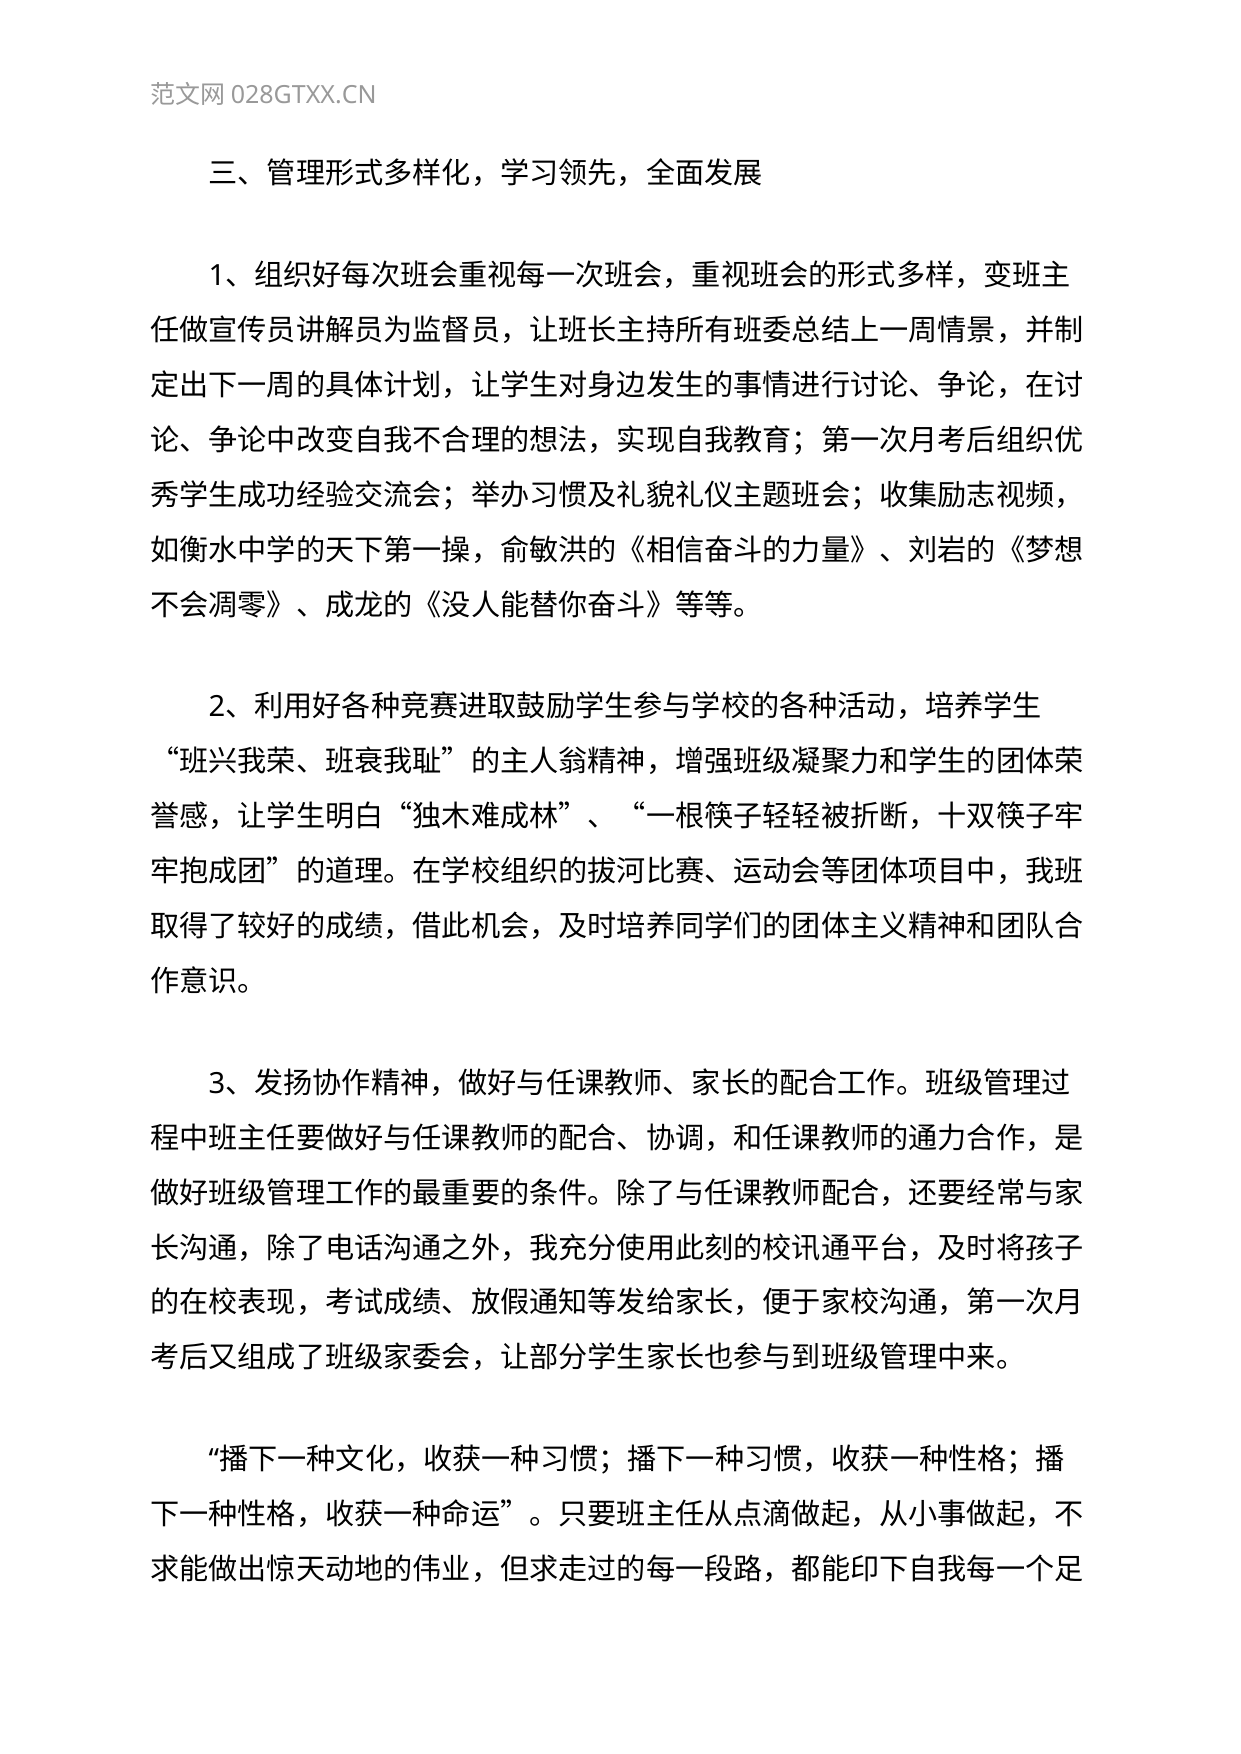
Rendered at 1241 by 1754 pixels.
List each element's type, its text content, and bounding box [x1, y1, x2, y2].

text 1、组织好每次班会重视每一次班会，重视班会的形式多样，变班主任做宣传员讲解员为监督员，让班长主持所有班委总结上一周情景，并制定出下一周的具体计划，让学生对身边发生的事情进行讨论、争论，在讨论、争论中改变自我不合理的想法，实现自我教育；第一次月考后组织优秀学生成功经验交流会；举办习惯及礼貌礼仪主题班会；收集励志视频，如衡水中学的天下第一操，俞敏洪的《相信奋斗的力量》、刘岩的《梦想不会凋零》、成龙的《没人能替你奋斗》等等。 [150, 252, 1090, 623]
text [150, 1436, 1090, 1588]
text 三、管理形式多样化，学习领先，全面发展 [150, 150, 1090, 192]
text 2、利用好各种竞赛进取鼓励学生参与学校的各种活动，培养学生“班兴我荣、班衰我耻”的主人翁精神，增强班级凝聚力和学生的团体荣誉感，让学生明白“独木难成林”、“一根筷子轻轻被折断，十双筷子牢牢抱成团”的道理。在学校组织的拔河比赛、运动会等团体项目中，我班取得了较好的成绩，借此机会，及时培养同学们的团体主义精神和团队合作意识。 [150, 683, 1090, 1000]
text 3、发扬协作精神，做好与任课教师、家长的配合工作。班级管理过程中班主任要做好与任课教师的配合、协调，和任课教师的通力合作，是做好班级管理工作的最重要的条件。除了与任课教师配合，还要经常与家长沟通，除了电话沟通之外，我充分使用此刻的校讯通平台，及时将孩子的在校表现，考试成绩、放假通知等发给家长，便于家校沟通，第一次月考后又组成了班级家委会，让部分学生家长也参与到班级管理中来。 [150, 1059, 1090, 1376]
